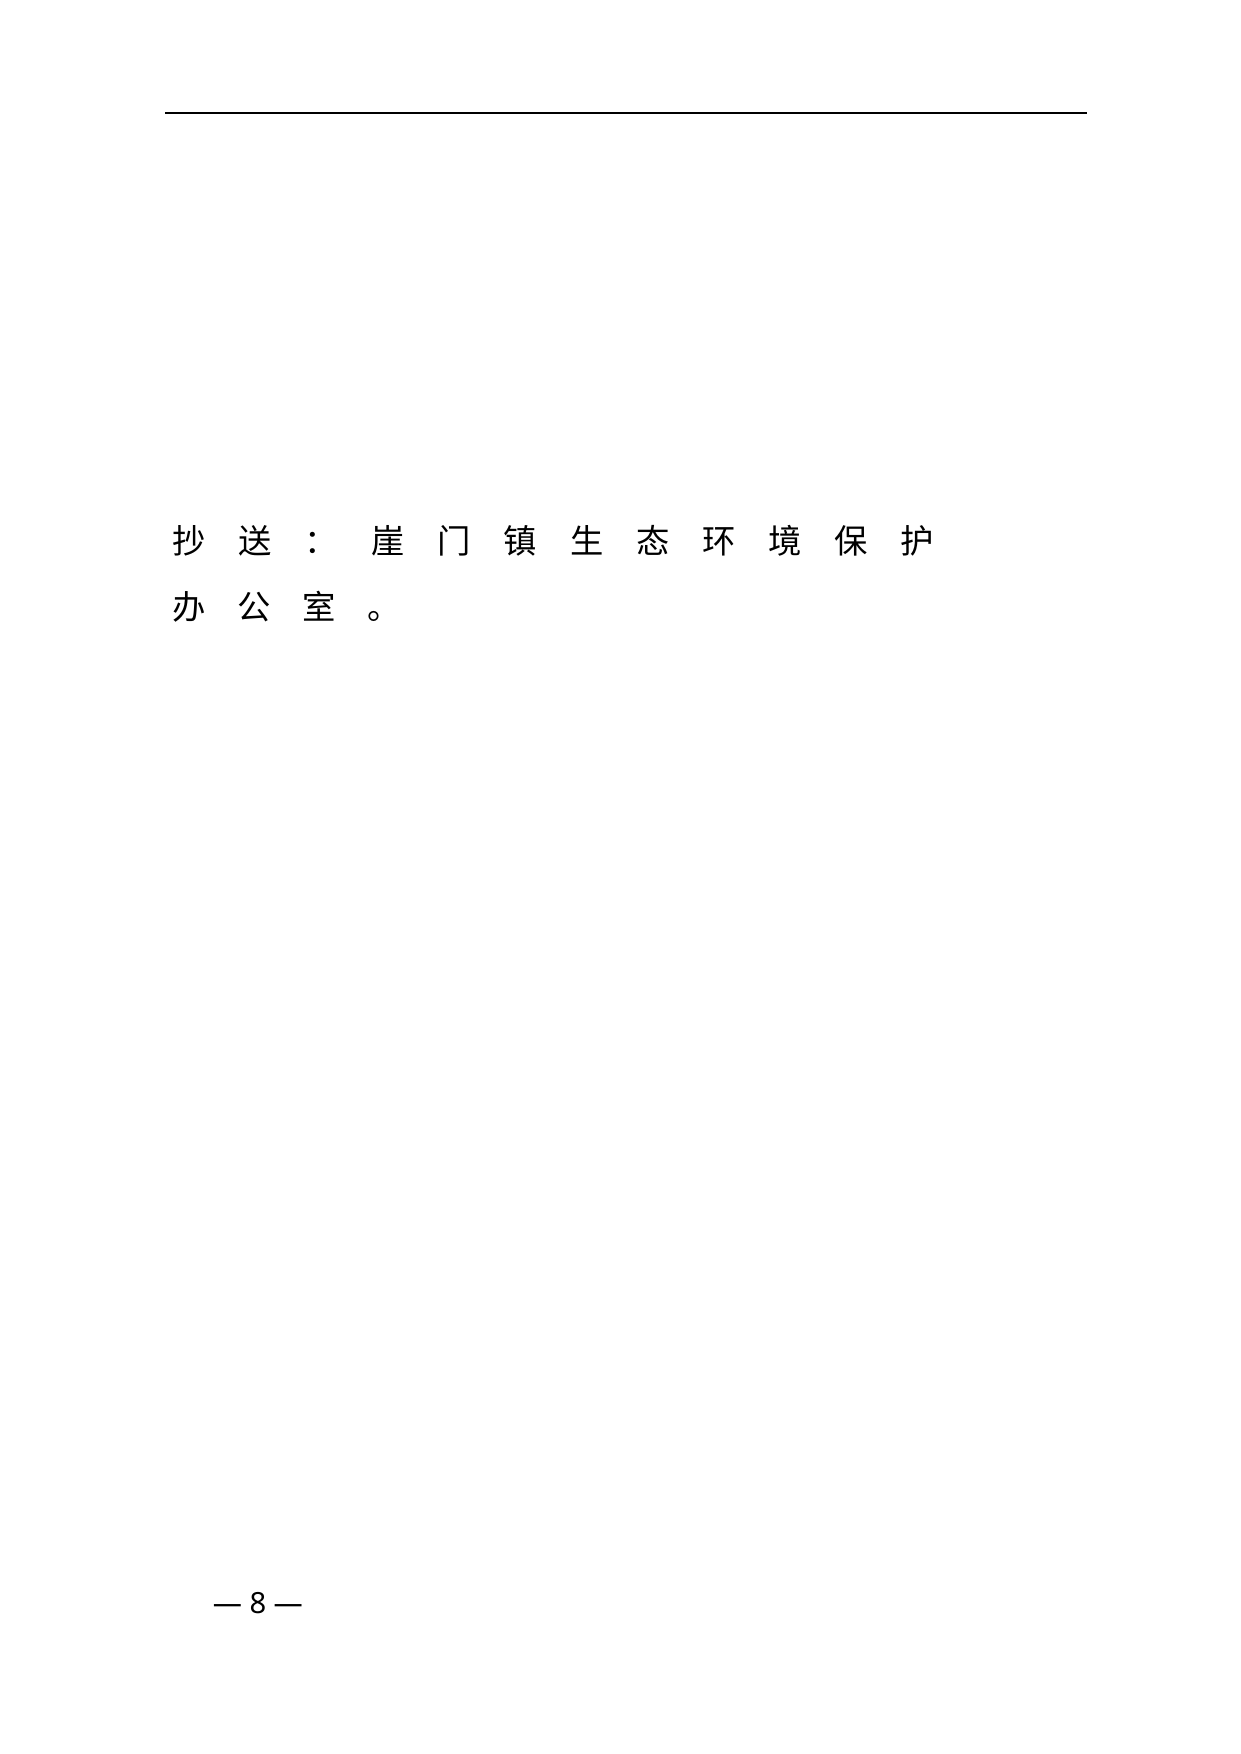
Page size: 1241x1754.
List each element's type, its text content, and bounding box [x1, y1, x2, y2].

text 抄送：崖门镇生态环境保护办公室。 [172, 507, 966, 637]
